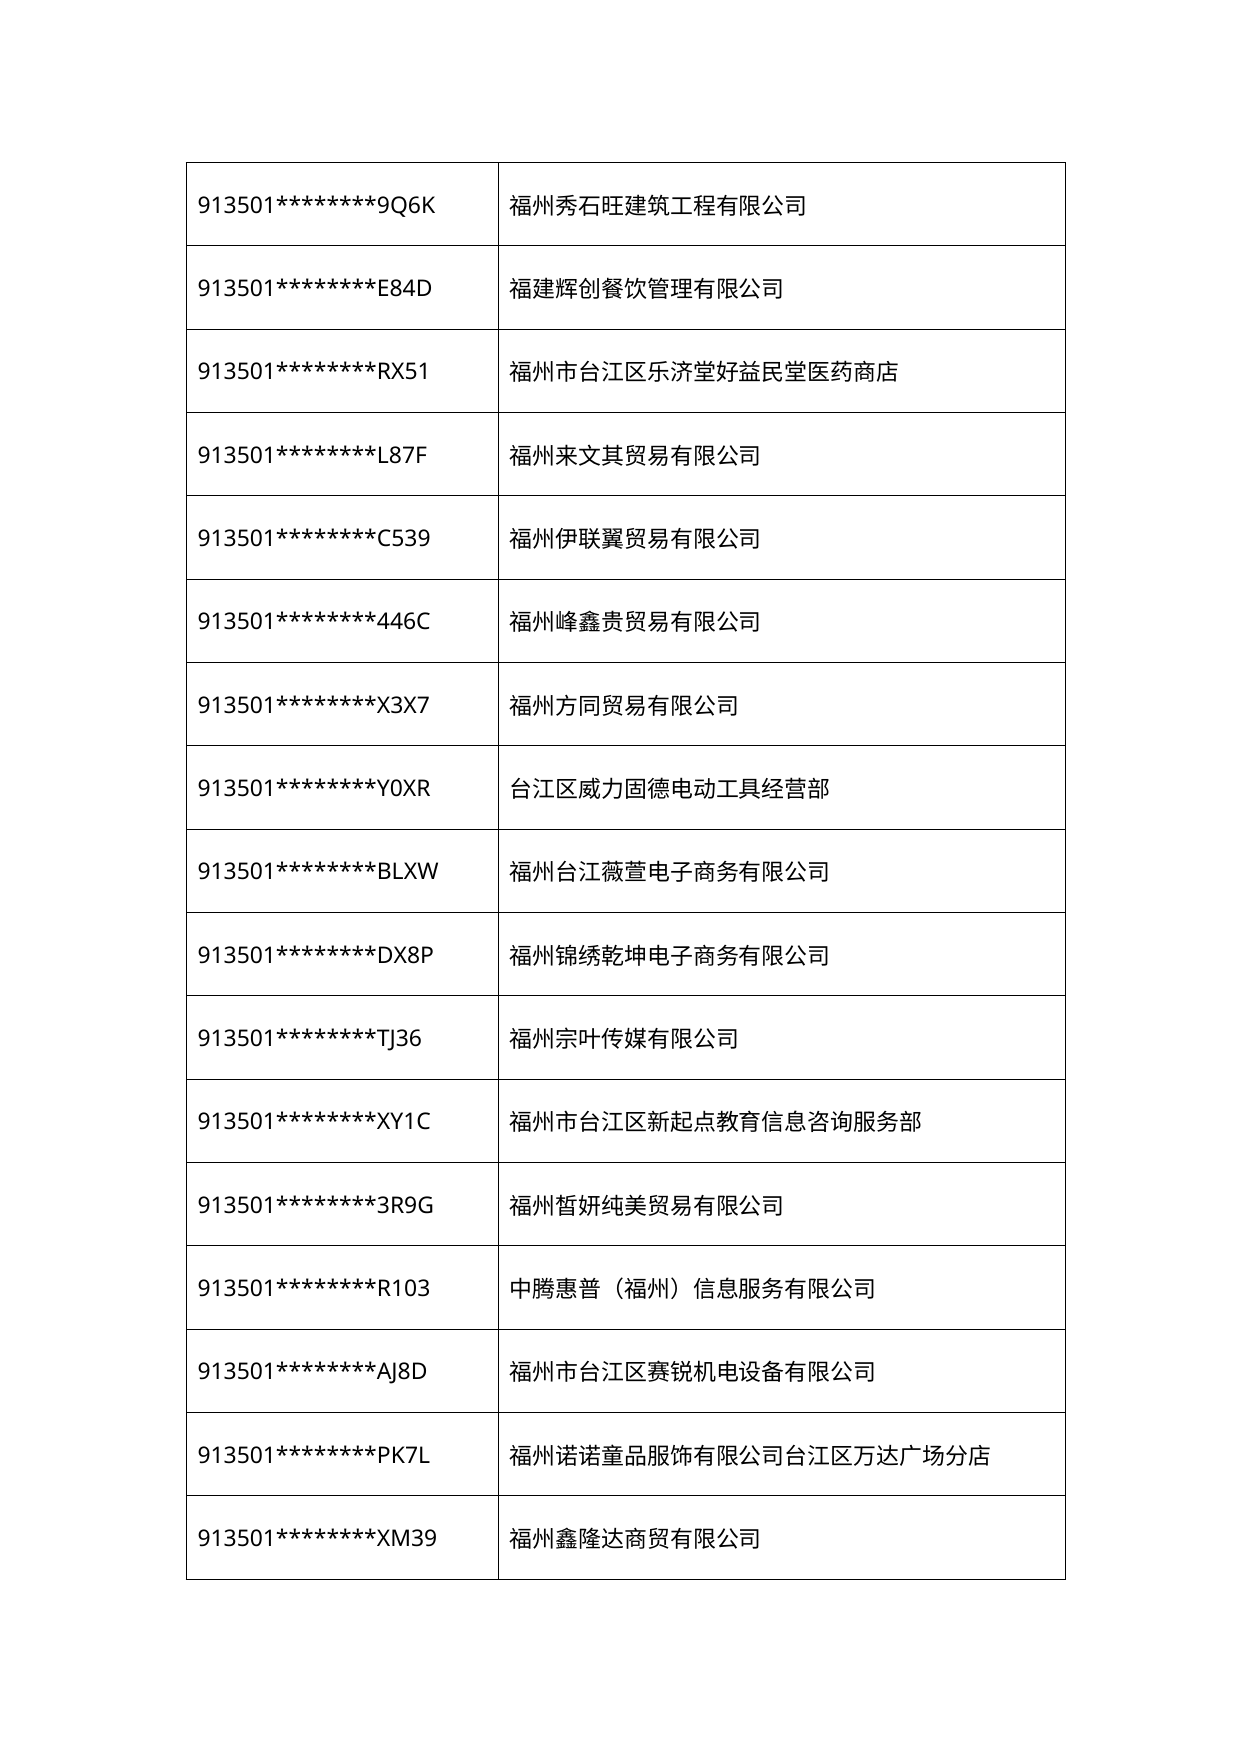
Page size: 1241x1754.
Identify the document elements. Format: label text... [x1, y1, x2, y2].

table_cell 913501********Y0XR [187, 746, 498, 829]
table_cell 福州市台江区赛锐机电设备有限公司 [499, 1330, 1065, 1412]
table_cell 913501********RX51 [187, 330, 498, 412]
table_cell 台江区威力固德电动工具经营部 [499, 746, 1065, 829]
table_cell 福州宗叶传媒有限公司 [499, 996, 1065, 1079]
table_cell 福州市台江区新起点教育信息咨询服务部 [499, 1080, 1065, 1162]
table_cell 福州诺诺童品服饰有限公司台江区万达广场分店 [499, 1413, 1065, 1495]
table_cell 913501********AJ8D [187, 1330, 498, 1412]
table_cell 913501********R103 [187, 1246, 498, 1329]
table_cell 福州鑫隆达商贸有限公司 [499, 1496, 1065, 1579]
table_cell 913501********9Q6K [187, 163, 498, 245]
table_cell 913501********XY1C [187, 1080, 498, 1162]
table_cell 福州来文其贸易有限公司 [499, 413, 1065, 495]
table_cell 福州市台江区乐济堂好益民堂医药商店 [499, 330, 1065, 412]
table_cell 福州皙妍纯美贸易有限公司 [499, 1163, 1065, 1245]
table_cell 913501********E84D [187, 246, 498, 329]
table_cell 福州锦绣乾坤电子商务有限公司 [499, 913, 1065, 995]
table_cell 913501********X3X7 [187, 663, 498, 745]
table_cell 913501********DX8P [187, 913, 498, 995]
table_cell 913501********BLXW [187, 830, 498, 912]
table_cell 913501********XM39 [187, 1496, 498, 1579]
table_cell 福州伊联翼贸易有限公司 [499, 496, 1065, 579]
table_cell 福州方同贸易有限公司 [499, 663, 1065, 745]
table_cell 福州秀石旺建筑工程有限公司 [499, 163, 1065, 245]
table_cell 福州峰鑫贵贸易有限公司 [499, 580, 1065, 662]
table_cell 913501********3R9G [187, 1163, 498, 1245]
table_cell 913501********446C [187, 580, 498, 662]
table_cell 福建辉创餐饮管理有限公司 [499, 246, 1065, 329]
table_cell 中腾惠普（福州）信息服务有限公司 [499, 1246, 1065, 1329]
table_cell 913501********C539 [187, 496, 498, 579]
table_cell 913501********PK7L [187, 1413, 498, 1495]
table_cell 913501********TJ36 [187, 996, 498, 1079]
table_cell 福州台江薇萱电子商务有限公司 [499, 830, 1065, 912]
table_cell 913501********L87F [187, 413, 498, 495]
